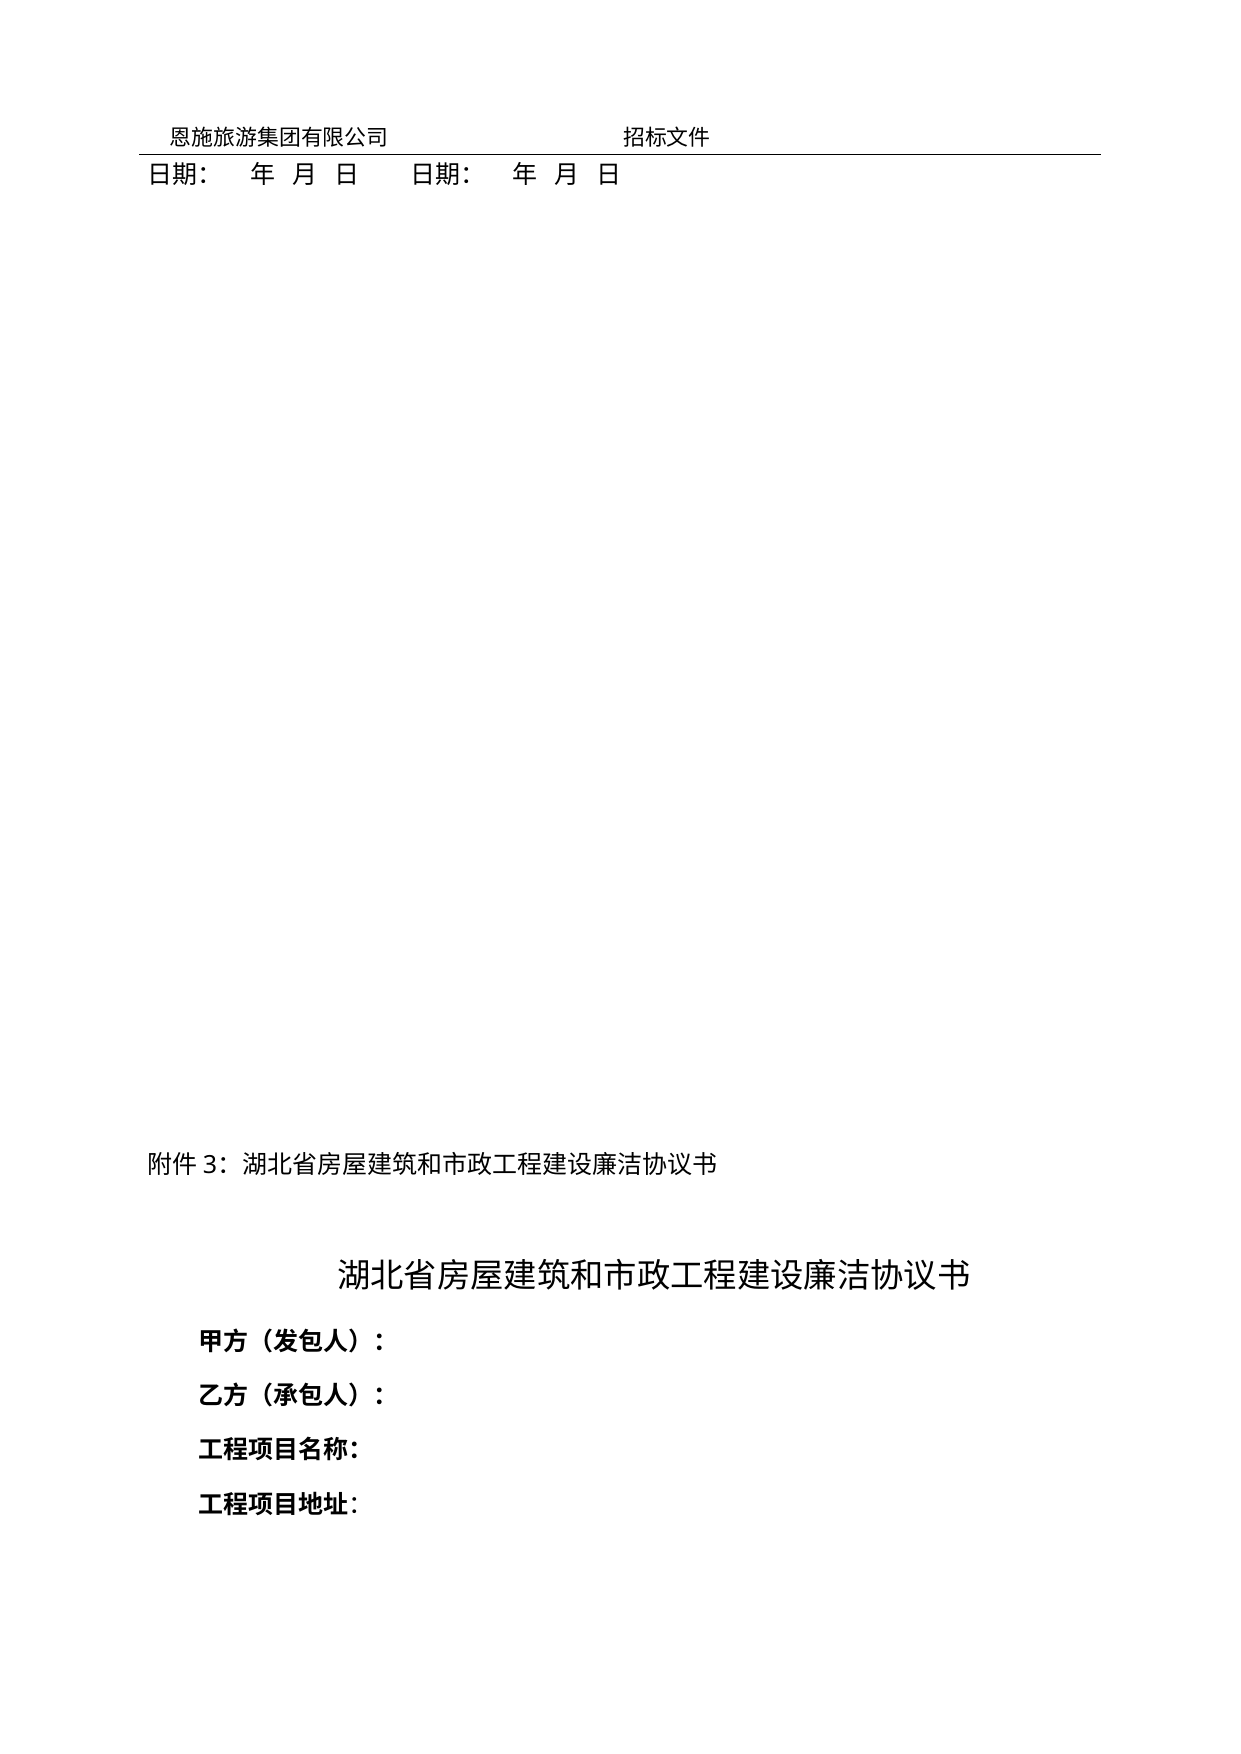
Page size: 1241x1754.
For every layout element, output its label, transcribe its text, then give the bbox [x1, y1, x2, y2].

text 日期： 年 月 日 日期： 年 月 日 [148, 155, 1092, 191]
text 湖北省房屋建筑和市政工程建设廉洁协议书 [148, 1249, 1092, 1297]
text 甲方（发包人）： [148, 1321, 1092, 1357]
text 附件3：湖北省房屋建筑和市政工程建设廉洁协议书 [148, 1144, 1092, 1181]
text 乙方（承包人）： [148, 1375, 1092, 1412]
text 工程项目地址： [148, 1484, 1092, 1520]
text 工程项目名称： [148, 1430, 1092, 1466]
